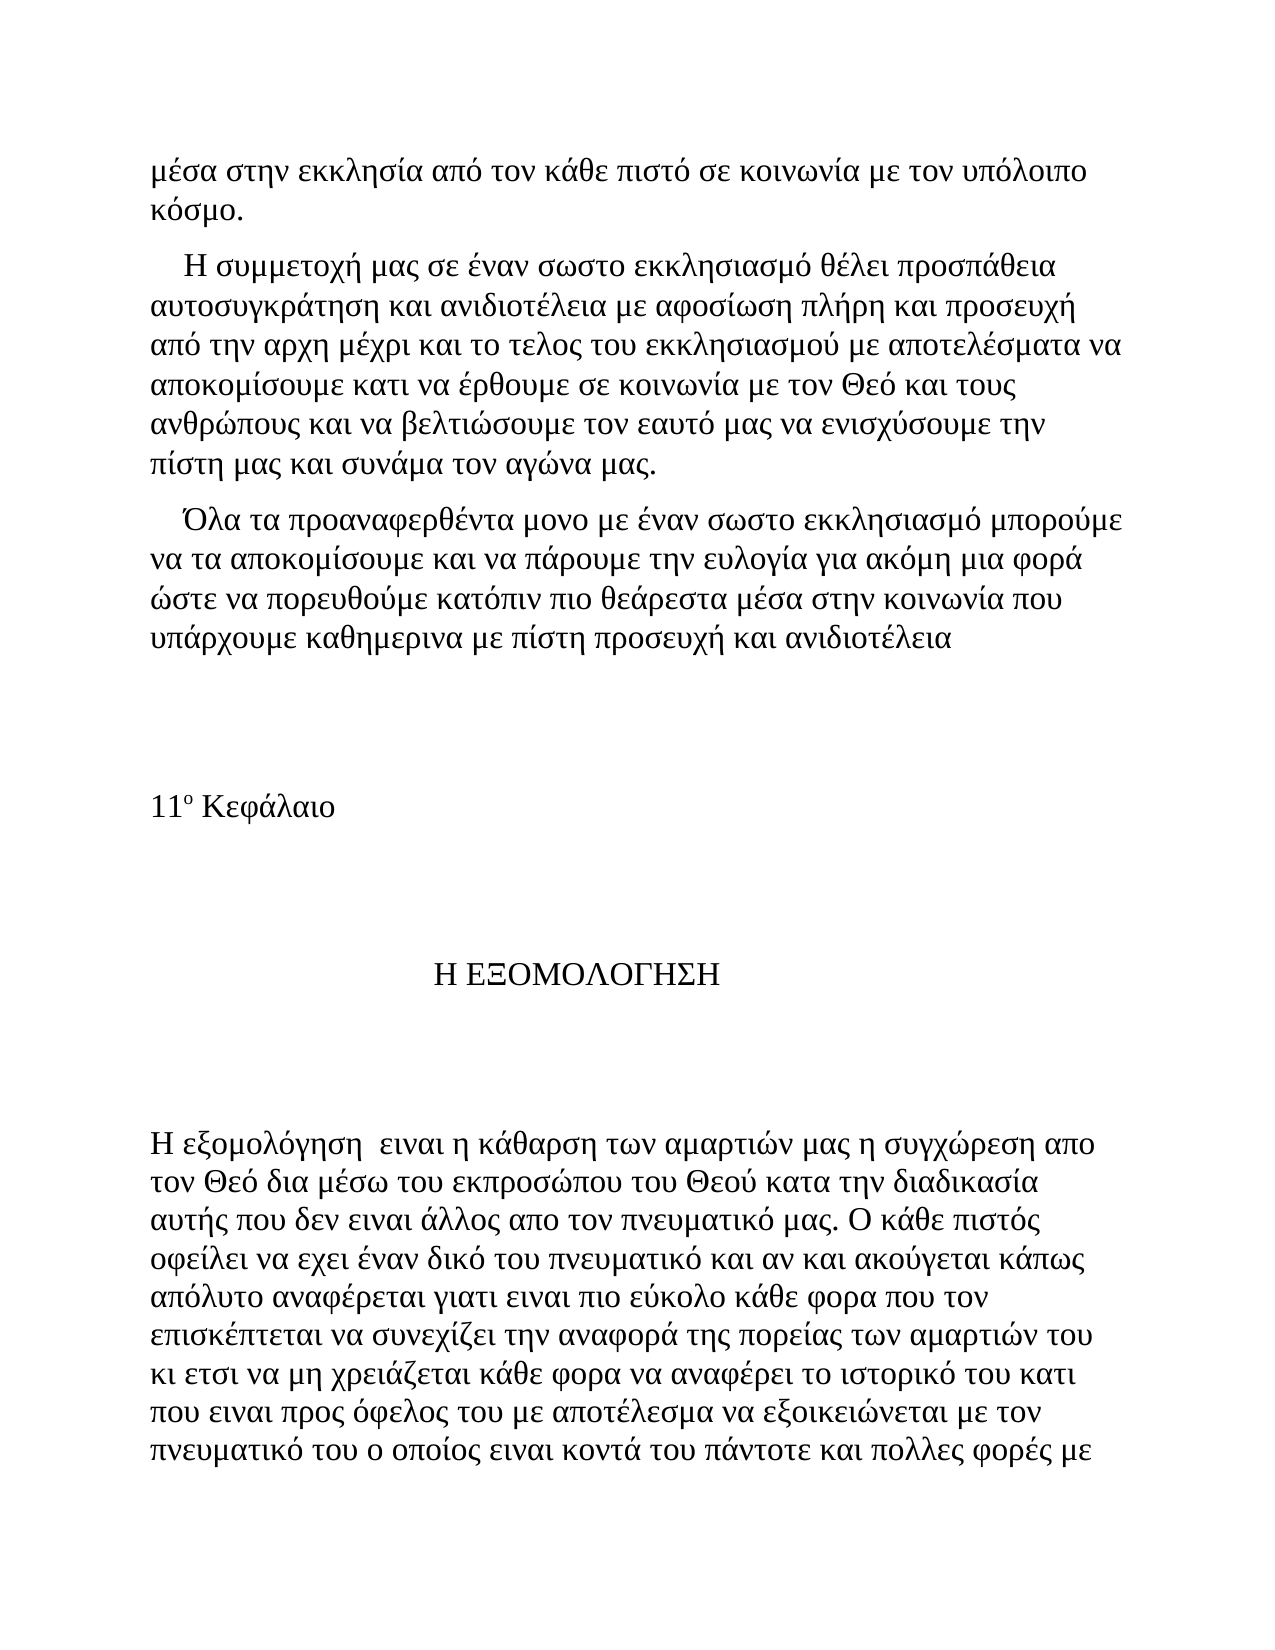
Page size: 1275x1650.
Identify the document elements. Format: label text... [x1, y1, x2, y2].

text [150, 1123, 1125, 1468]
text Η ΕΞΟΜΟΛΟΓΗΣΗ [150, 954, 1125, 993]
text Όλα τα προαναφερθέντα μονο με έναν σωστο εκκλησιασμό μπορούμε να τα αποκομίσουμε και να πάρουμε την ευλογία για ακόμη μια φορά ώστε να πορευθούμε κατόπιν πιο θεάρεστα μέσα στην κοινωνία που υπάρχουμε καθημερινα με πίστη προσευχή και ανιδιοτέλεια [150, 499, 1125, 656]
text 11ο Κεφάλαιο [150, 786, 1125, 824]
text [150, 150, 1125, 228]
text Η συμμετοχή μας σε έναν σωστο εκκλησιασμό θέλει προσπάθεια αυτοσυγκράτηση και ανιδιοτέλεια με αφοσίωση πλήρη και προσευχή από την αρχη μέχρι και το τελος του εκκλησιασμού με αποτελέσματα να αποκομίσουμε κατι να έρθουμε σε κοινωνία με τον Θεό και τους ανθρώπους και να βελτιώσουμε τον εαυτό μας να ενισχύσουμε την πίστη μας και συνάμα τον αγώνα μας. [150, 246, 1125, 481]
